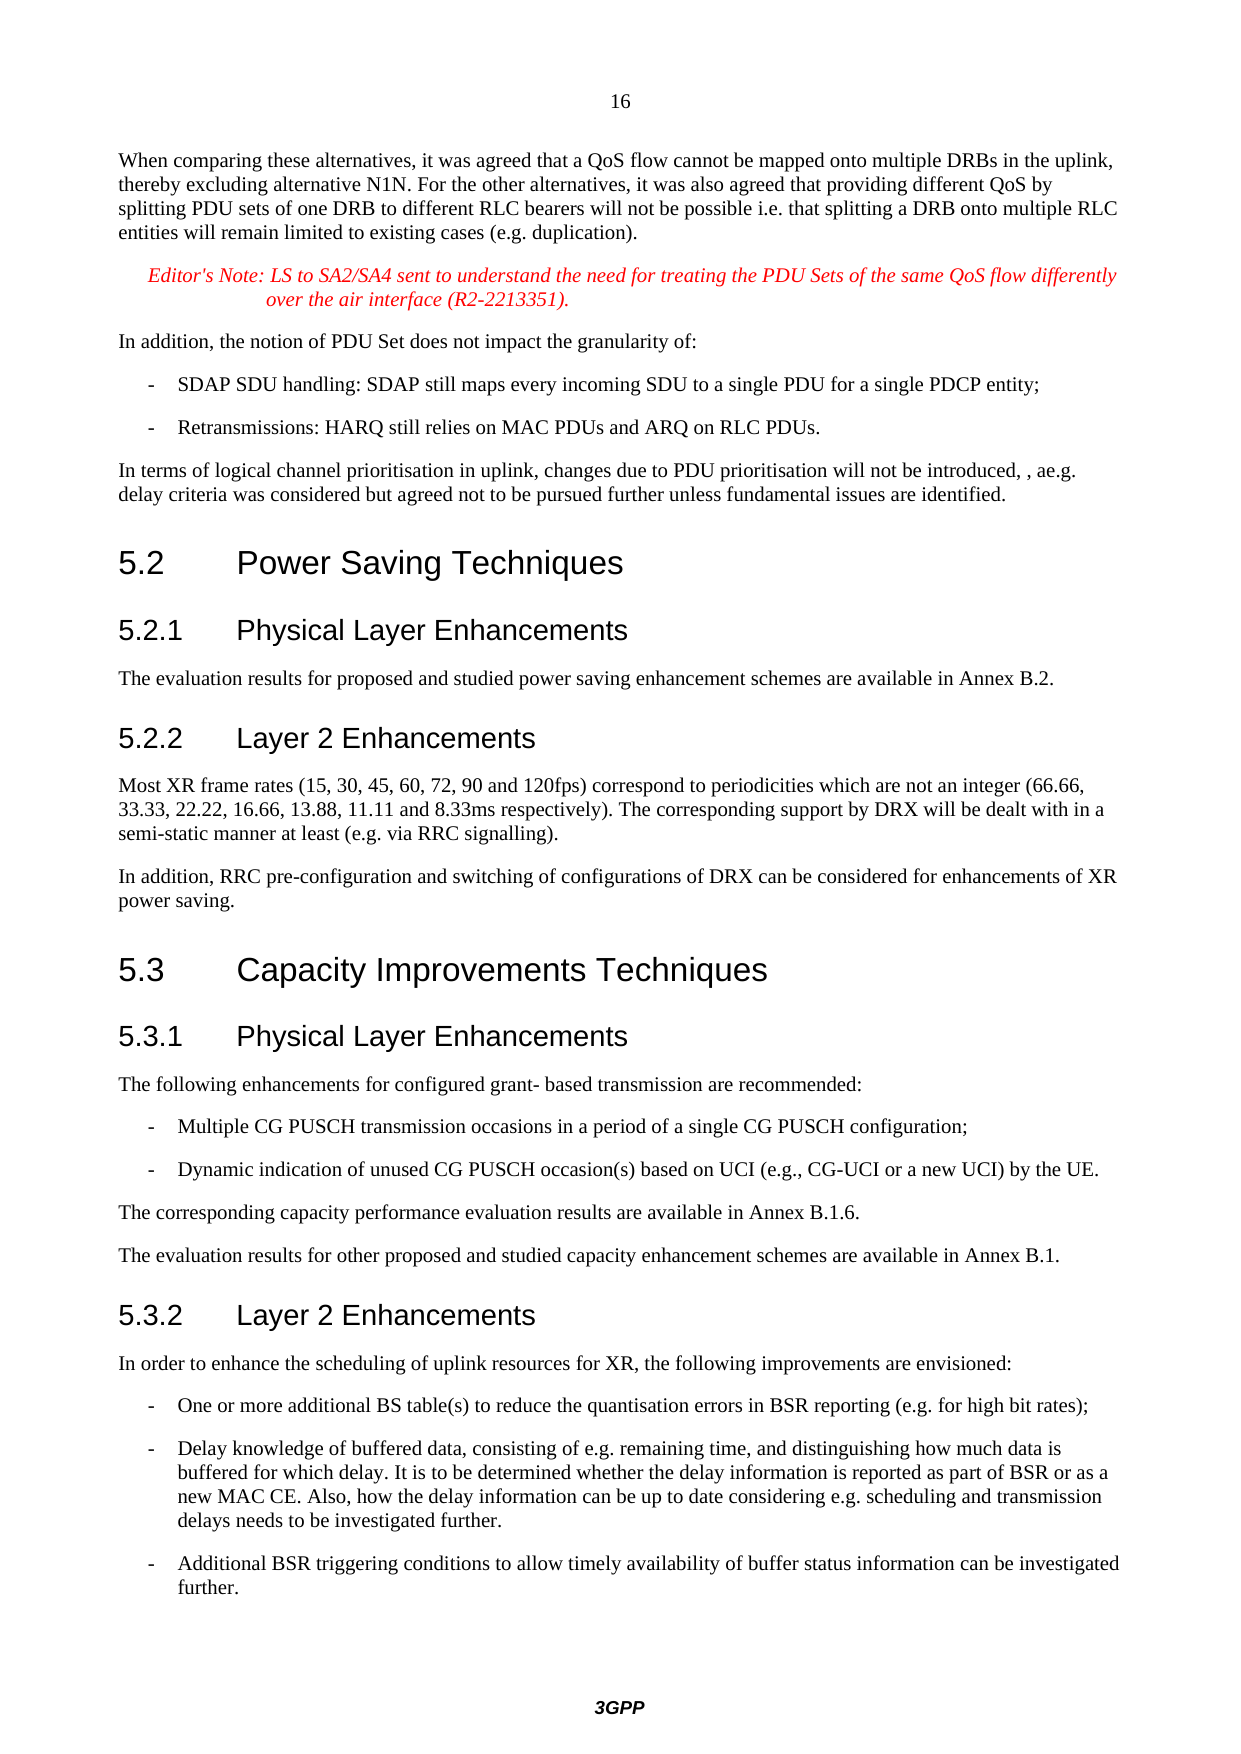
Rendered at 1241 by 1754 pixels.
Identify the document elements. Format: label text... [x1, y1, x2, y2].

text The evaluation results for proposed and studied power saving enhancement schemes are available in Annex B.2. [118, 665, 1122, 689]
subtitle 5.3.1 Physical Layer Enhancements [118, 1019, 1122, 1053]
text In terms of logical channel prioritisation in uplink delay criteria was considered but agreed not to be pursued further unless fundamental issues are identified. [118, 458, 1122, 506]
subtitle 5.2.2 Layer 2 Enhancements [118, 721, 1122, 754]
subtitle 5.3 Capacity Improvements Techniques [118, 949, 1122, 988]
text The corresponding capacity performance evaluation results are available in Annex B.1.6. [118, 1200, 1122, 1224]
text - One or more additional BS table(s) to reduce the quantisation errors in BSR reporting (e.g. for high bit rates); [148, 1393, 1122, 1417]
subtitle 5.2 Power Saving Techniques [118, 543, 1122, 582]
text - Multiple CG PUSCH transmission occasions in a period of a single CG PUSCH configuration; [148, 1114, 1122, 1138]
text The evaluation results for other proposed and studied capacity enhancement schemes are available in Annex B.1. [118, 1243, 1122, 1267]
text Most XR frame rates (15, 30, 45, 60, 72, 90 and 120fps) correspond to periodicities which are not an integer (66.66, 33.33, 22.22, 16.66, 13.88, 11.11 and 8.33ms respectively). The corresponding support by DRX will be dealt with in a semi-static manner at least (e.g. via RRC signalling). [118, 773, 1122, 845]
text When comparing these alternatives, it was agreed that a QoS flow cannot be mapped onto multiple DRBs in the uplink, thereby excluding alternative N1N. [118, 147, 1122, 244]
text - Dynamic indication of unused CG PUSCH occasion(s) based on UCI (e.g., CG-UCI or a new UCI) by the UE. [148, 1157, 1122, 1181]
text In addition, the notion of PDU Set does not impact the granularity of: [118, 329, 1122, 353]
text In order to enhance the scheduling of uplink resources for XR, the following improvements are envisioned: [118, 1350, 1122, 1374]
text The following enhancements for configured grantbased transmission are recommended: [118, 1072, 1122, 1096]
text - Additional BSR triggering conditions to allow timely availability of buffer status information can be investigated further. [148, 1551, 1122, 1599]
subtitle 5.2.1 Physical Layer Enhancements [118, 613, 1122, 647]
text - Retransmissions: HARQ still relies on MAC PDUs and ARQ on RLC PDUs. [148, 415, 1122, 439]
text In addition, RRC pre-configuration and switching of configurations of DRX can be considered for enhancements of XR power saving. [118, 864, 1122, 912]
text - Delay knowledge of buffered data, consisting of e.g. remaining time, and distinguishing how much data is buffered for which delay. It is to be determined whether the delay information is reported as part of BSR or as a new MAC CE. Also, how the delay information can be up to date considering e.g. scheduling and transmission delays needs to be investigated further. [148, 1436, 1122, 1532]
text - SDAP SDU handling: SDAP still maps every incoming SDU to a single PDU for a single PDCP entity; [148, 372, 1122, 396]
subtitle 5.3.2 Layer 2 Enhancements [118, 1298, 1122, 1332]
